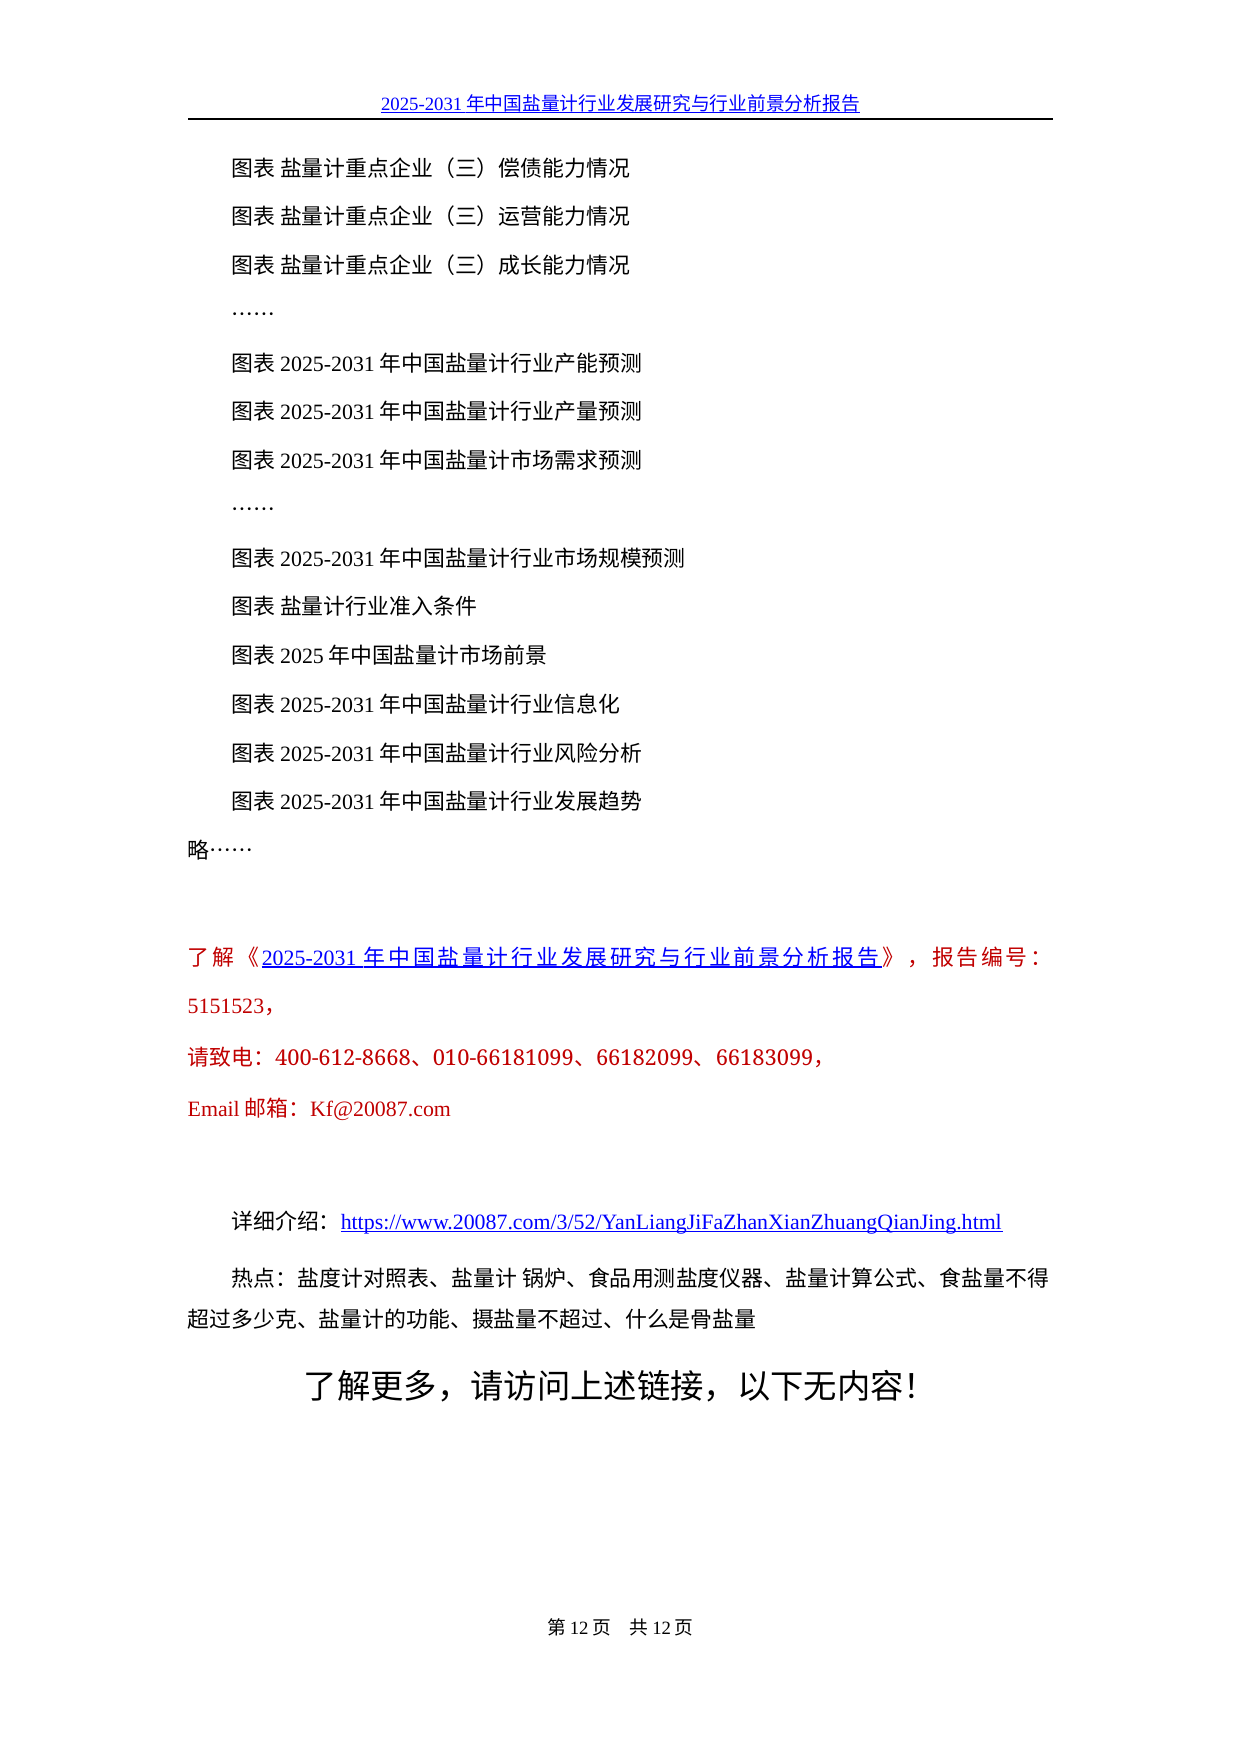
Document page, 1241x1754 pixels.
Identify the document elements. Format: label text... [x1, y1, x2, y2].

text Email邮箱：Kf@20087.com [187, 1091, 1053, 1123]
text 请致电：400-612-8668、010-66181099、66182099、66183099， [187, 1039, 1053, 1072]
text 详细介绍：https://www.20087.com/3/52/YanLiangJiFaZhanXianZhuangQianJing.html [187, 1204, 1053, 1236]
text 热点：盐度计对照表、盐量计 锅炉、食品用测盐度仪器、盐量计算公式、食盐量不得超过多少克、盐量计的功能、摄盐量不超过、什么是骨盐量 [187, 1261, 1053, 1334]
title 了解更多，请访问上述链接，以下无内容！ [187, 1351, 1053, 1416]
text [187, 150, 1053, 865]
text 了解《2025-2031年中国盐量计行业发展研究与行业前景分析报告》，报告编号：5151523， [187, 939, 1053, 1020]
